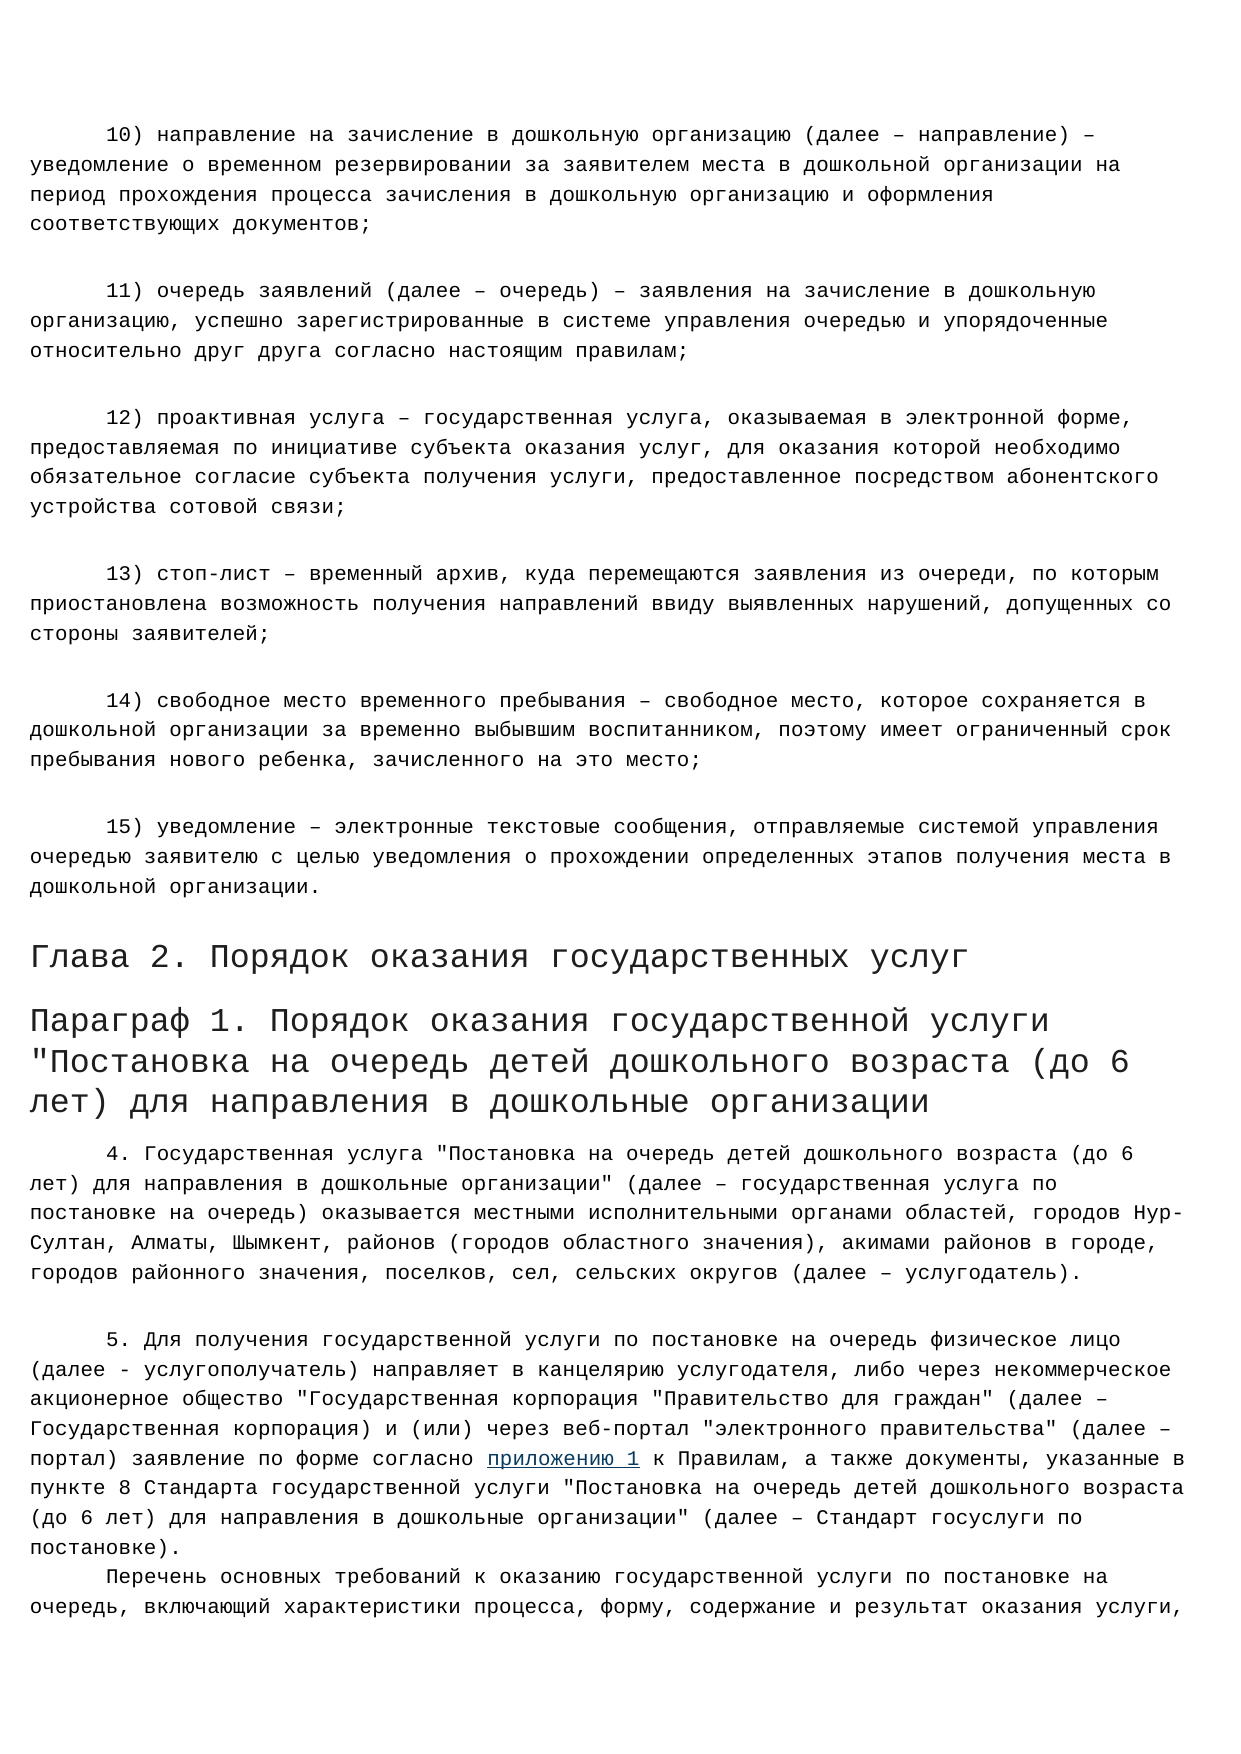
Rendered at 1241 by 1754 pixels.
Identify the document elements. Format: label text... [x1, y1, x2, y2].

text 4. Государственная услуга "Постановка на очередь детей дошкольного возраста (до 6 лет) для направления в дошкольные организации" (далее – государственная услуга по постановке на очередь) оказывается местными исполнительными органами областей, городов Нур-Султан, Алматы, Шымкент, районов (городов областного значения), акимами районов в городе, городов районного значения, поселков, сел, сельских округов (далее – услугодатель). [29, 1137, 1196, 1285]
text Глава 2. Порядок оказания государственных услуг [29, 937, 1196, 977]
text 10) направление на зачисление в дошкольную организацию (далее – направление) – уведомление о временном резервировании за заявителем места в дошкольной организации на период прохождения процесса зачисления в дошкольную организацию и оформления соответствующих документов; [29, 118, 1196, 237]
text 12) проактивная услуга – государственная услуга, оказываемая в электронной форме, предоставляемая по инициативе субъекта оказания услуг, для оказания которой необходимо обязательное согласие субъекта получения услуги, предоставленное посредством абонентского устройства сотовой связи; [29, 401, 1196, 520]
text 13) стоп-лист – временный архив, куда перемещаются заявления из очереди, по которым приостановлена возможность получения направлений ввиду выявленных нарушений, допущенных со стороны заявителей; [29, 557, 1196, 646]
text 15) уведомление – электронные текстовые сообщения, отправляемые системой управления очередью заявителю с целью уведомления о прохождении определенных этапов получения места в дошкольной организации. [29, 810, 1196, 899]
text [29, 1560, 1196, 1620]
text 14) свободное место временного пребывания – свободное место, которое сохраняется в дошкольной организации за временно выбывшим воспитанником, поэтому имеет ограниченный срок пребывания нового ребенка, зачисленного на это место; [29, 684, 1196, 773]
text 11) очередь заявлений (далее – очередь) – заявления на зачисление в дошкольную организацию, успешно зарегистрированные в системе управления очередью и упорядоченные относительно друг друга согласно настоящим правилам; [29, 274, 1196, 363]
text Параграф 1. Порядок оказания государственной услуги "Постановка на очередь детей дошкольного возраста (до 6 лет) для направления в дошкольные организации [29, 1001, 1196, 1123]
text 5. Для получения государственной услуги по постановке на очередь физическое лицо (далее - услугополучатель) направляет в канцелярию услугодателя, либо через некоммерческое акционерное общество "Государственная корпорация "Правительство для граждан" (далее – Государственная корпорация) и (или) через веб-портал "электронного правительства" (далее – портал) заявление по форме согласно приложению 1 к Правилам, а также документы, указанные в пункте 8 Стандарта государственной услуги "Постановка на очередь детей дошкольного возраста (до 6 лет) для направления в дошкольные организации" (далее – Стандарт госуслуги по постановке). [29, 1323, 1196, 1560]
